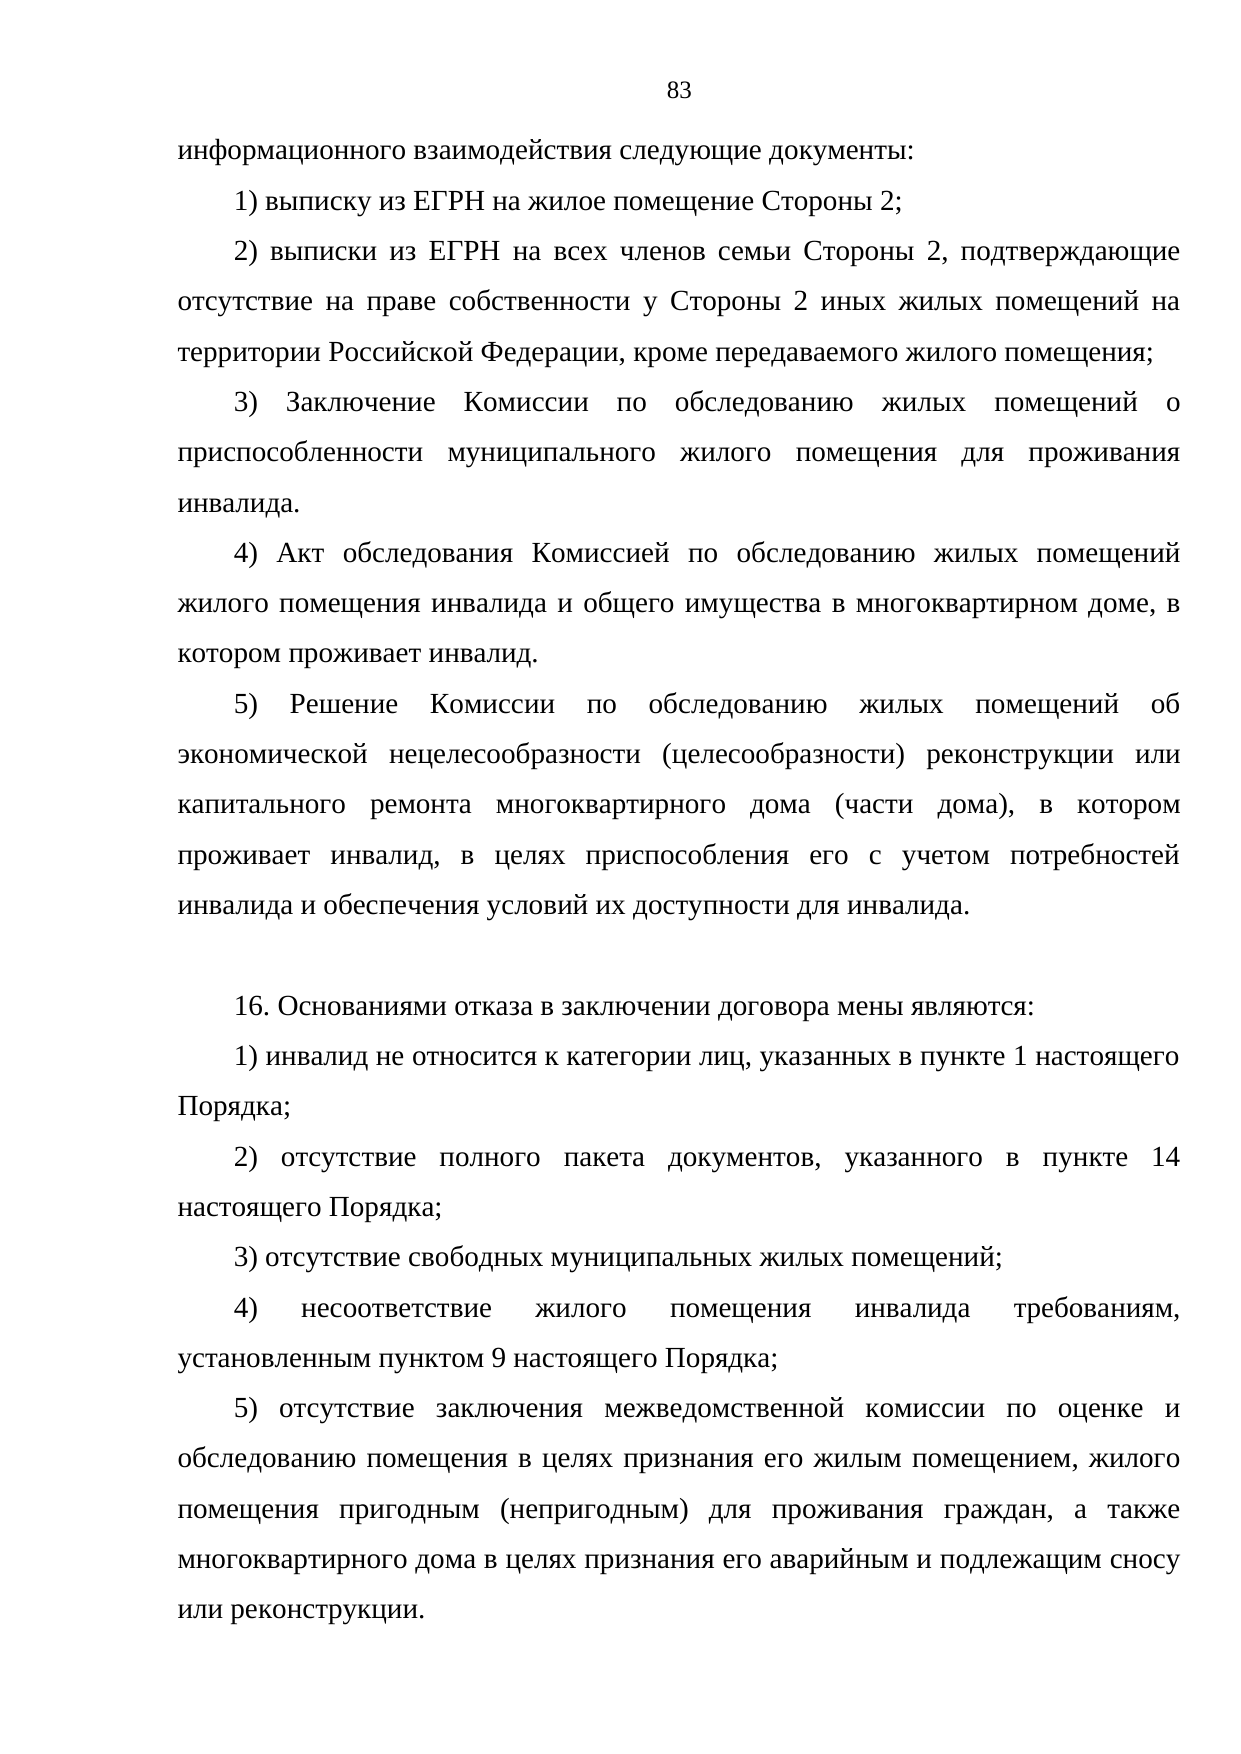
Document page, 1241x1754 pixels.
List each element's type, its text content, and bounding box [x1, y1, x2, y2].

text 16. Основаниями отказа в заключении договора мены являются: [177, 988, 1181, 1021]
text 2) выписки из ЕГРН на всех членов семьи Стороны 2, подтверждающие отсутствие на праве собственности у Стороны 2 иных жилых помещений на территории Российской Федерации, кроме передаваемого жилого помещения; [177, 233, 1181, 367]
text 5) отсутствие заключения межведомственной комиссии по оценке и обследованию помещения в целях признания его жилым помещением, жилого помещения пригодным (непригодным) для проживания граждан, а также многоквартирного дома в целях признания его аварийным и подлежащим сносу или реконструкции. [177, 1390, 1181, 1625]
text 3) Заключение Комиссии по обследованию жилых помещений о приспособленности муниципального жилого помещения для проживания инвалида. [177, 384, 1181, 518]
text 4) несоответствие жилого помещения инвалида требованиям, установленным пунктом 9 настоящего Порядка; [177, 1290, 1181, 1373]
text 2) отсутствие полного пакета документов, указанного в пункте 14 настоящего Порядка; [177, 1139, 1181, 1223]
text 1) выписку из ЕГРН на жилое помещение Стороны 2; [177, 183, 1181, 216]
text 1) инвалид не относится к категории лиц, указанных в пункте 1 настоящего Порядка; [177, 1038, 1181, 1122]
text 5) Решение Комиссии по обследованию жилых помещений об экономической нецелесообразности (целесообразности) реконструкции или капитального ремонта многоквартирного дома (части дома), в котором проживает инвалид, в целях приспособления его с учетом потребностей инвалида и обеспечения условий их доступности для инвалида. [177, 686, 1181, 921]
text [177, 132, 1181, 166]
text 3) отсутствие свободных муниципальных жилых помещений; [177, 1239, 1181, 1273]
text 4) Акт обследования Комиссией по обследованию жилых помещений жилого помещения инвалида и общего имущества в многоквартирном доме, в котором проживает инвалид. [177, 535, 1181, 669]
